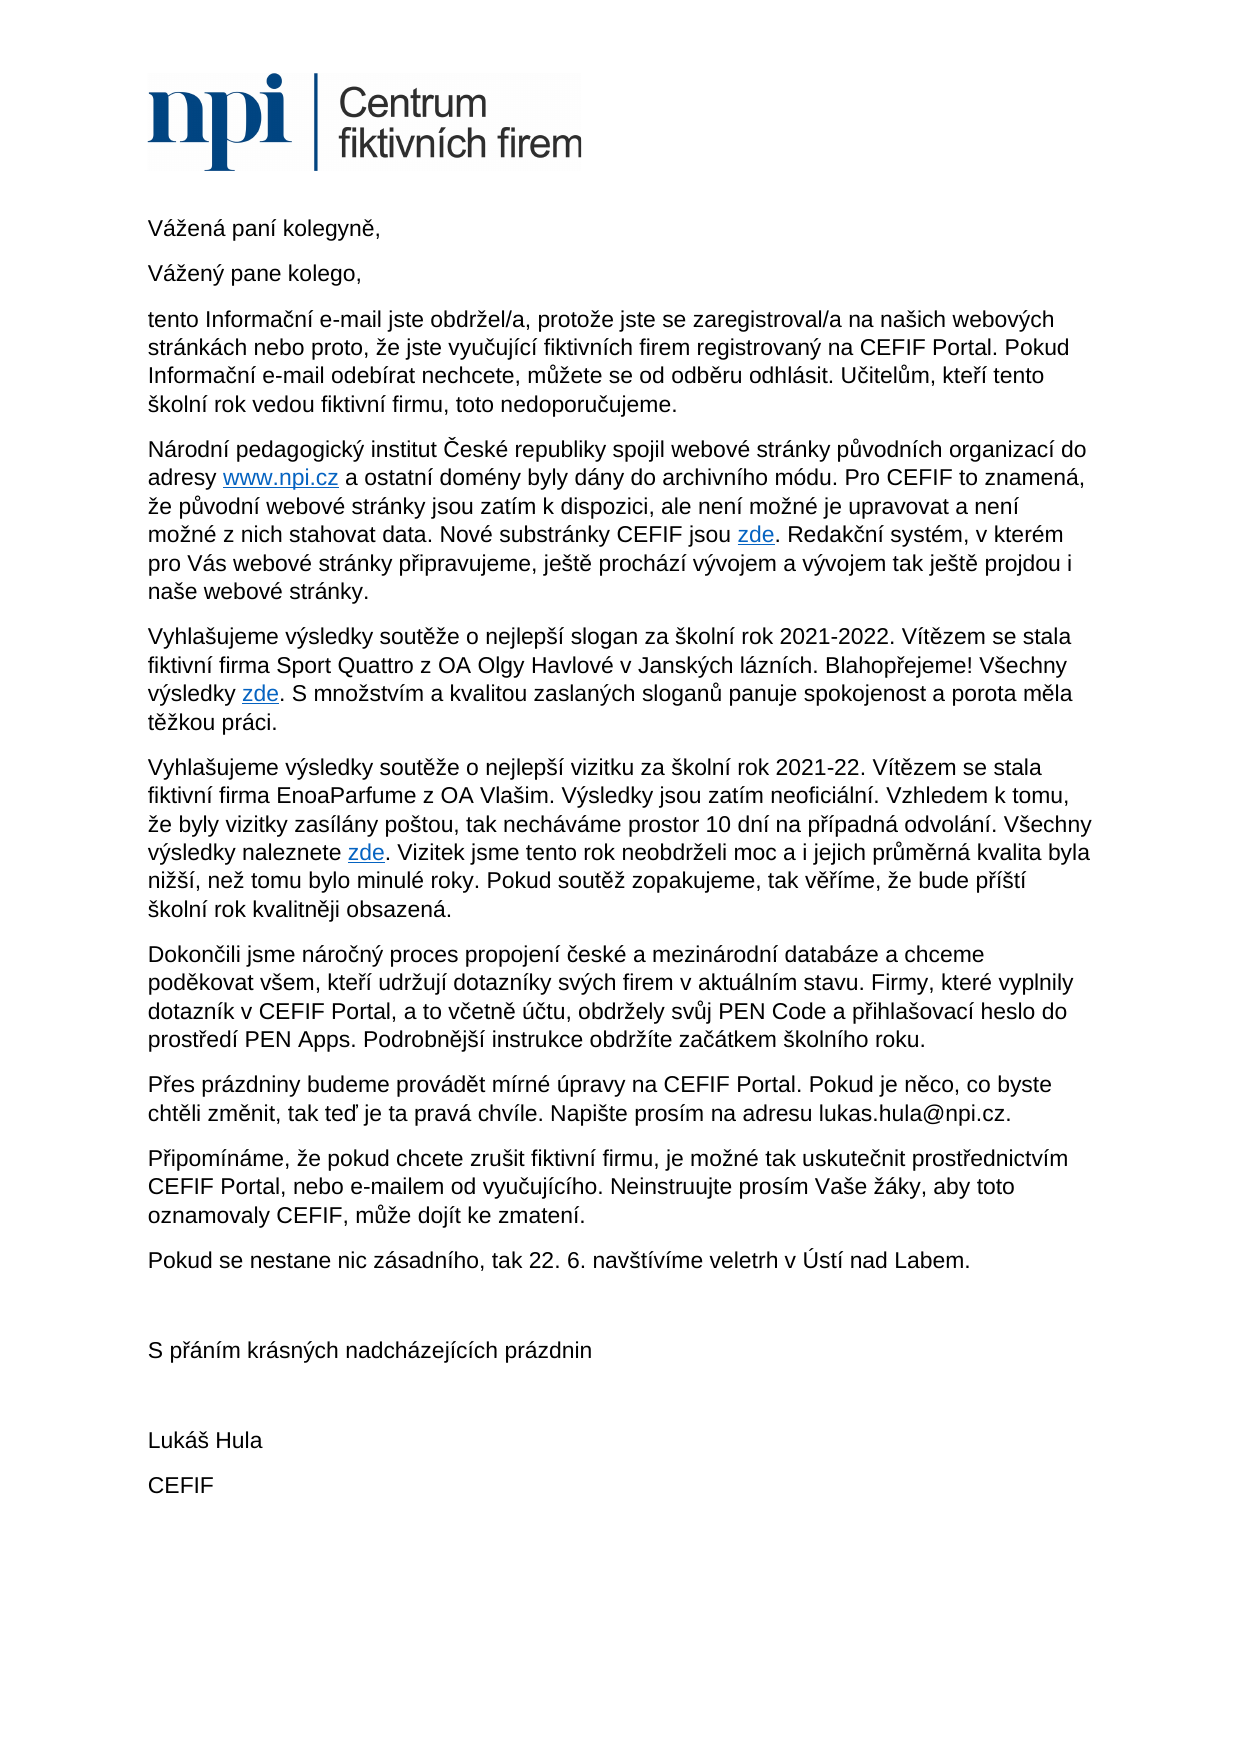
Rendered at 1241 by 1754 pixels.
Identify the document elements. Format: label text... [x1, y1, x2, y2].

text Připomínáme, že pokud chcete zrušit fiktivní firmu, je možné tak uskutečnit prostřednictvím CEFIF Portal, nebo e-mailem od vyučujícího. Neinstruujte prosím Vaše žáky, aby toto oznamovaly CEFIF, může dojít ke zmatení. [148, 1145, 1093, 1228]
text tento Informační e-mail jste obdržel/a, protože jste se zaregistroval/a na našich webových stránkách nebo proto, že jste vyučující fiktivních firem registrovaný na CEFIF Portal. Pokud Informační e-mail odebírat nechcete, můžete se od odběru odhlásit. Učitelům, kteří tento školní rok vedou fiktivní firmu, toto nedoporučujeme. [148, 306, 1093, 417]
text Vyhlašujeme výsledky soutěže o nejlepší slogan za školní rok 2021-2022. Vítězem se stala fiktivní firma Sport Quattro z OA Olgy Havlové v Janských lázních. Blahopřejeme! Všechny výsledky zde. S množstvím a kvalitou zaslaných sloganů panuje spokojenost a porota měla těžkou práci. [148, 623, 1093, 735]
text Přes prázdniny budeme provádět mírné úpravy na CEFIF Portal. Pokud je něco, co byste chtěli změnit, tak teď je ta pravá chvíle. Napište prosím na adresu lukas.hula@npi.cz. [148, 1071, 1093, 1126]
picture [147, 73, 582, 171]
text Národní pedagogický institut České republiky spojil webové stránky původních organizací do adresy www.npi.cz a ostatní domény byly dány do archivního módu. Pro CEFIF to znamená, že původní webové stránky jsou zatím k dispozici, ale není možné je upravovat a není možné z nich stahovat data. Nové substránky CEFIF jsou zde. Redakční systém, v kterém pro Vás webové stránky připravujeme, ještě prochází vývojem a vývojem tak ještě projdou i naše webové stránky. [148, 436, 1093, 604]
text Pokud se nestane nic zásadního, tak 22. 6. navštívíme veletrh v Ústí nad Labem. [148, 1247, 1093, 1273]
text Vážená paní kolegyně, [148, 215, 1093, 242]
text Vážený pane kolego, [148, 260, 1093, 287]
text Lukáš Hula [148, 1427, 1093, 1454]
text Dokončili jsme náročný proces propojení české a mezinárodní databáze a chceme poděkovat všem, kteří udržují dotazníky svých firem v aktuálním stavu. Firmy, které vyplnily dotazník v CEFIF Portal, a to včetně účtu, obdržely svůj PEN Code a přihlašovací heslo do prostředí PEN Apps. Podrobnější instrukce obdržíte začátkem školního roku. [148, 941, 1093, 1053]
text CEFIF [148, 1472, 1093, 1499]
text S přáním krásných nadcházejících prázdnin [148, 1337, 1093, 1363]
text Vyhlašujeme výsledky soutěže o nejlepší vizitku za školní rok 2021-22. Vítězem se stala fiktivní firma EnoaParfume z OA Vlašim. Výsledky jsou zatím neoficiální. Vzhledem k tomu, že byly vizitky zasílány poštou, tak necháváme prostor 10 dní na případná odvolání. Všechny výsledky naleznete zde. Vizitek jsme tento rok neobdrželi moc a i jejich průměrná kvalita byla nižší, než tomu bylo minulé roky. Pokud soutěž zopakujeme, tak věříme, že bude příští školní rok kvalitněji obsazená. [148, 754, 1093, 922]
